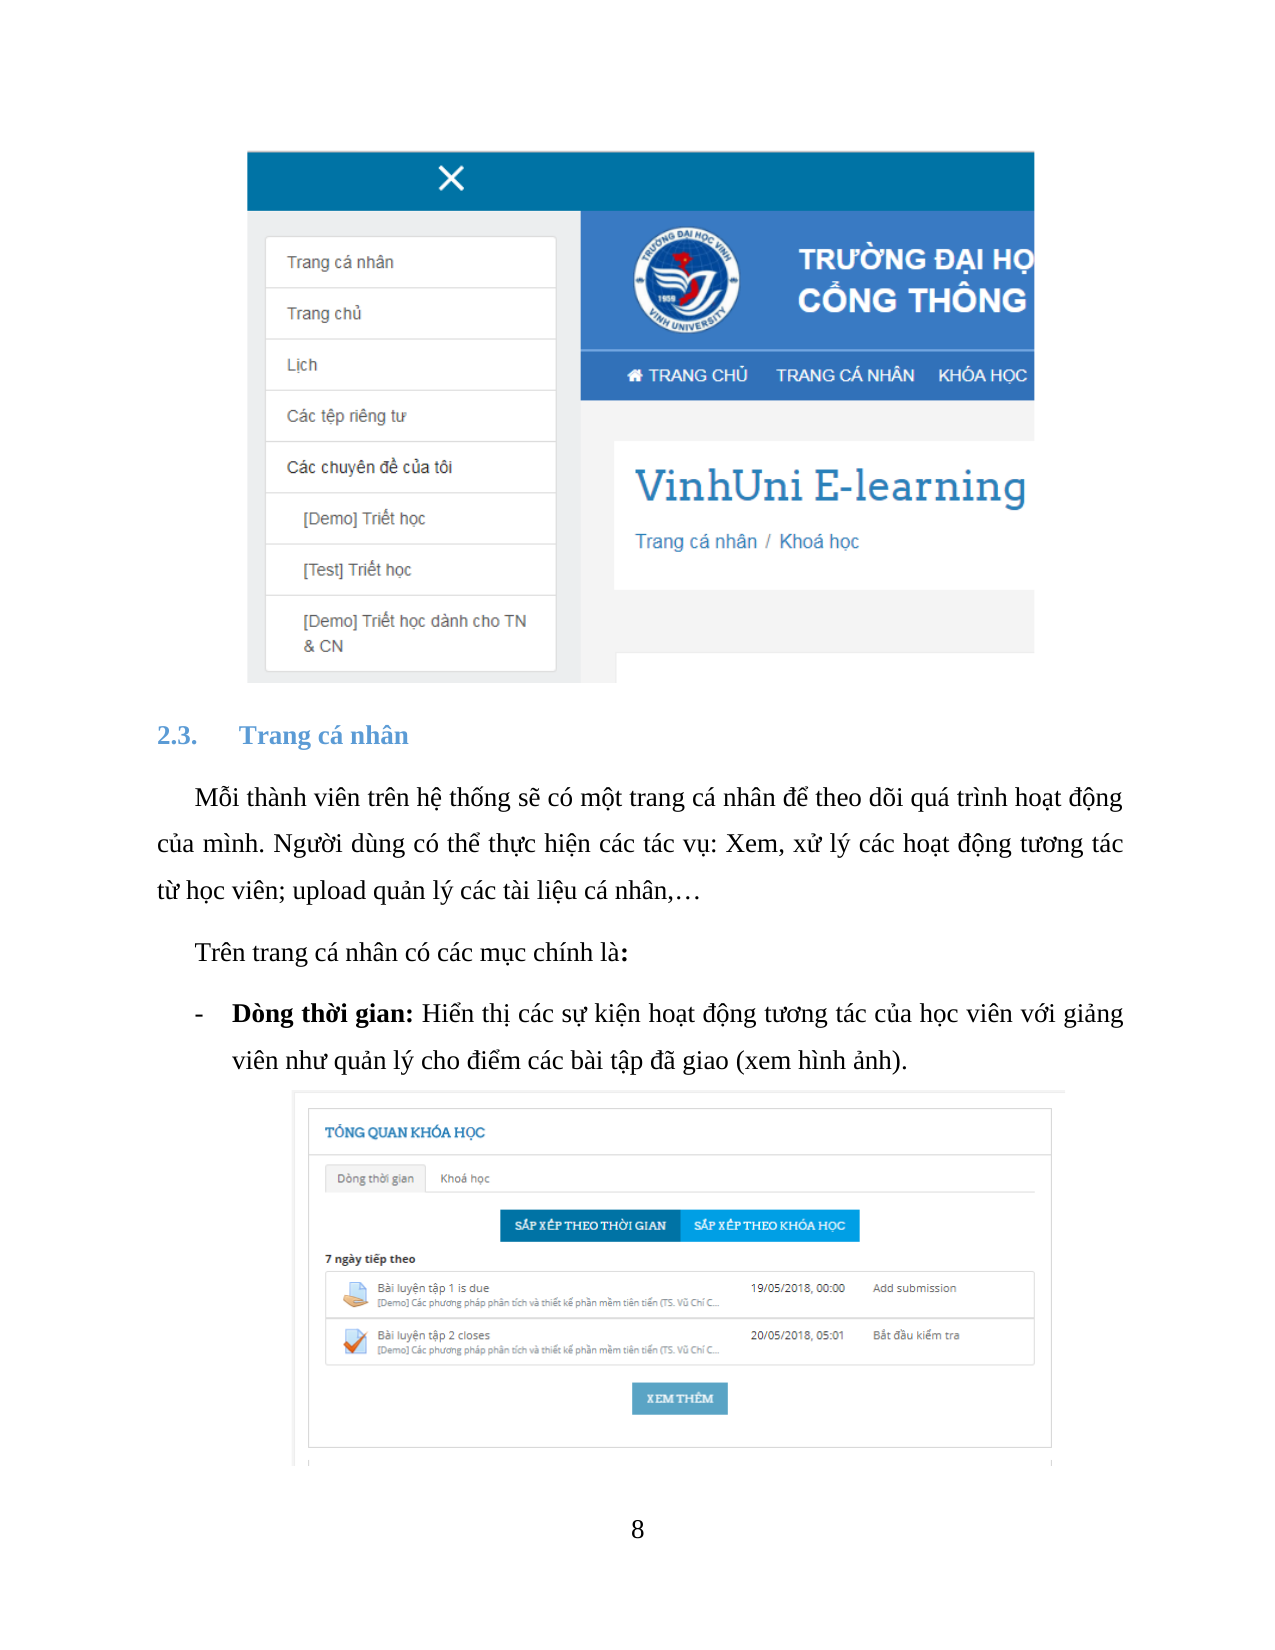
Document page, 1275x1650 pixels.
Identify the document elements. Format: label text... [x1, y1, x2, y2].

list Dòng thời gian: Hiển thị các sự kiện hoạt động tương tác của học viên với giảng viên như quản lý cho điểm các bài tập đã giao (xem hình ảnh). [194, 997, 1125, 1075]
text Trên trang cá nhân có các mục chính là: [157, 936, 1125, 967]
subtitle Trang cá nhân [157, 719, 1125, 750]
picture [439, 166, 463, 190]
text Mỗi thành viên trên hệ thống sẽ có một trang cá nhân để theo dõi quá trình hoạt động của mình. Người dùng có thể thực hiện các tác vụ: Xem, xử lý các hoạt động tương tác từ học viên; upload quản lý các tài liệu cá nhân,… [157, 781, 1125, 905]
picture [247, 211, 1035, 683]
picture [291, 1090, 1066, 1466]
